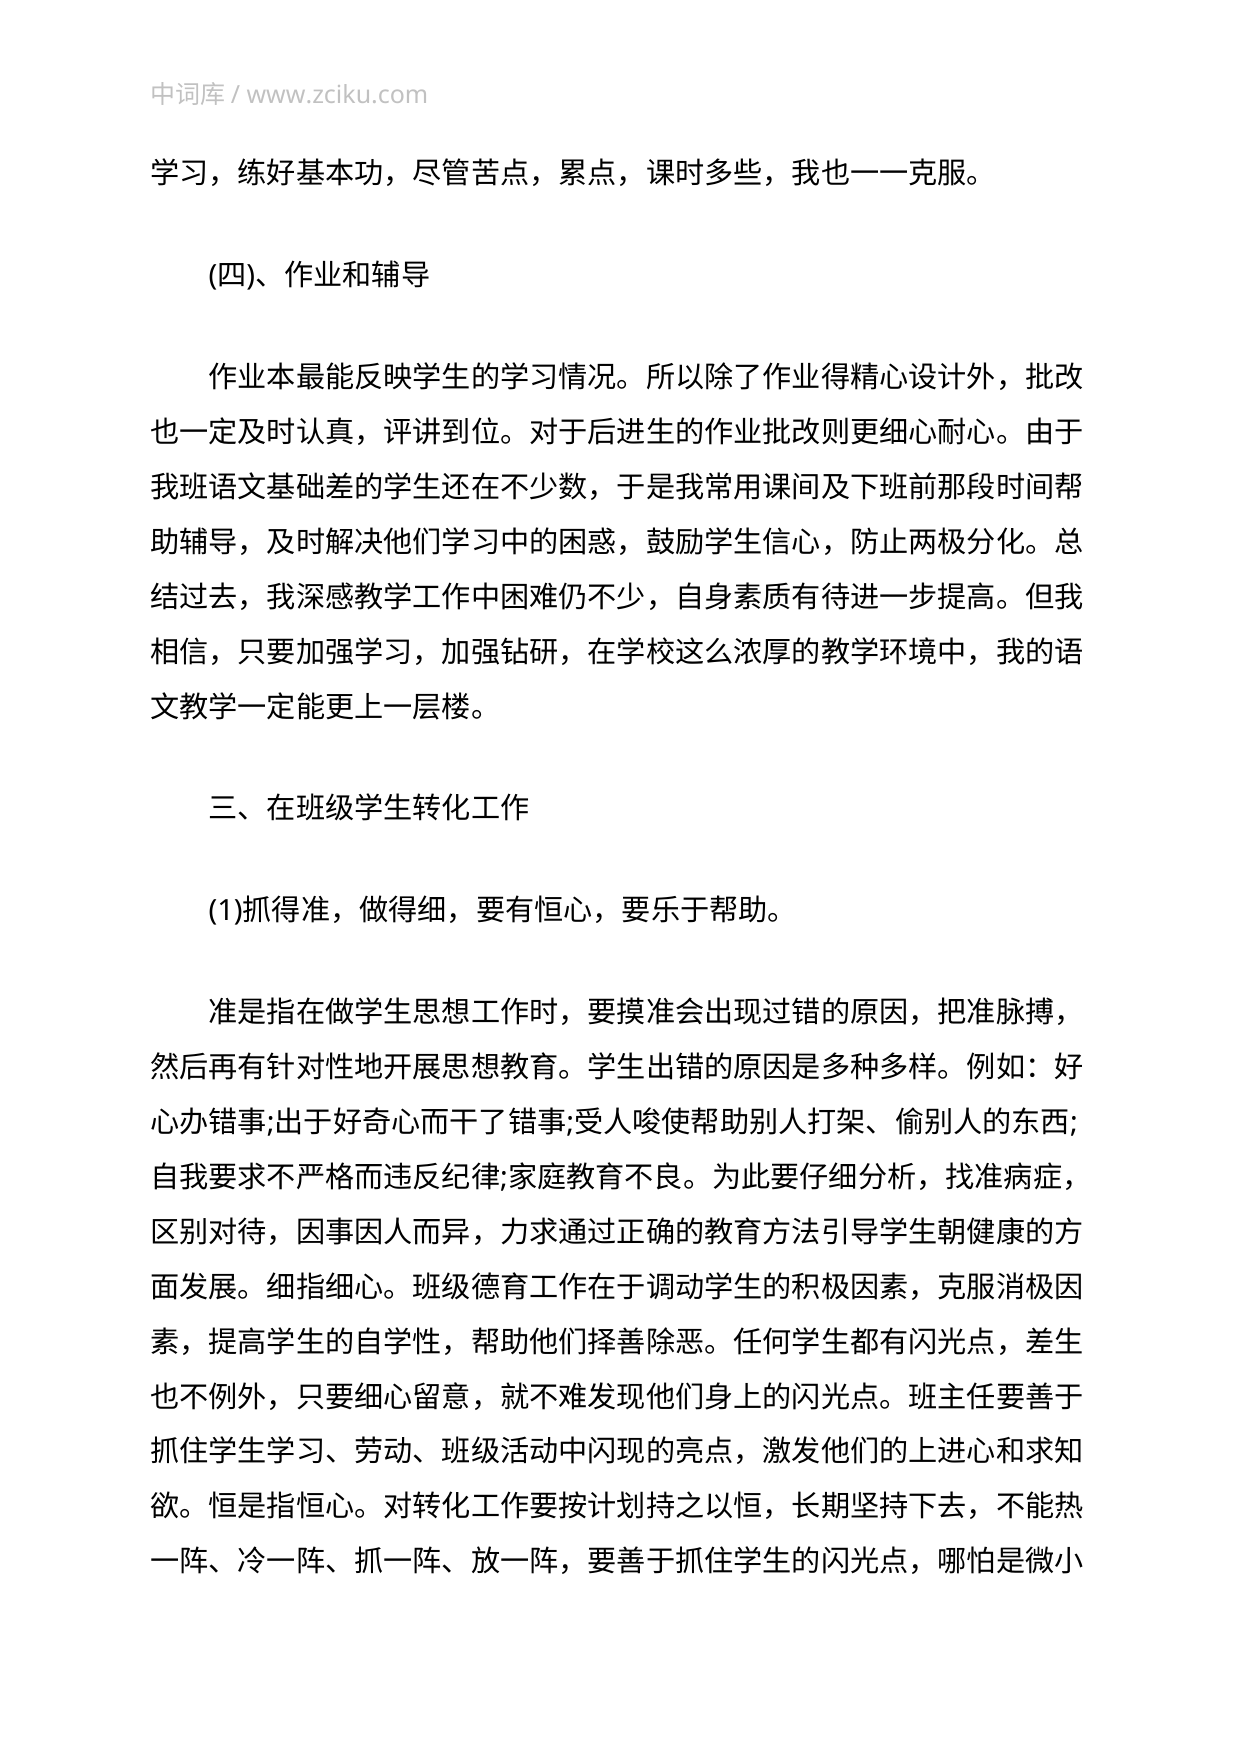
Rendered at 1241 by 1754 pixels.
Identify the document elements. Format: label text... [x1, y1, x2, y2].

text (1)抓得准，做得细，要有恒心，要乐于帮助。 [150, 887, 1090, 929]
text 三、在班级学生转化工作 [150, 785, 1090, 827]
text 作业本最能反映学生的学习情况。所以除了作业得精心设计外，批改也一定及时认真，评讲到位。对于后进生的作业批改则更细心耐心。由于我班语文基础差的学生还在不少数，于是我常用课间及下班前那段时间帮助辅导，及时解决他们学习中的困惑，鼓励学生信心，防止两极分化。总结过去，我深感教学工作中困难仍不少，自身素质有待进一步提高。但我相信，只要加强学习，加强钻研，在学校这么浓厚的教学环境中，我的语文教学一定能更上一层楼。 [150, 354, 1090, 725]
text (四)、作业和辅导 [150, 252, 1090, 294]
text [150, 150, 1090, 192]
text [150, 989, 1090, 1580]
